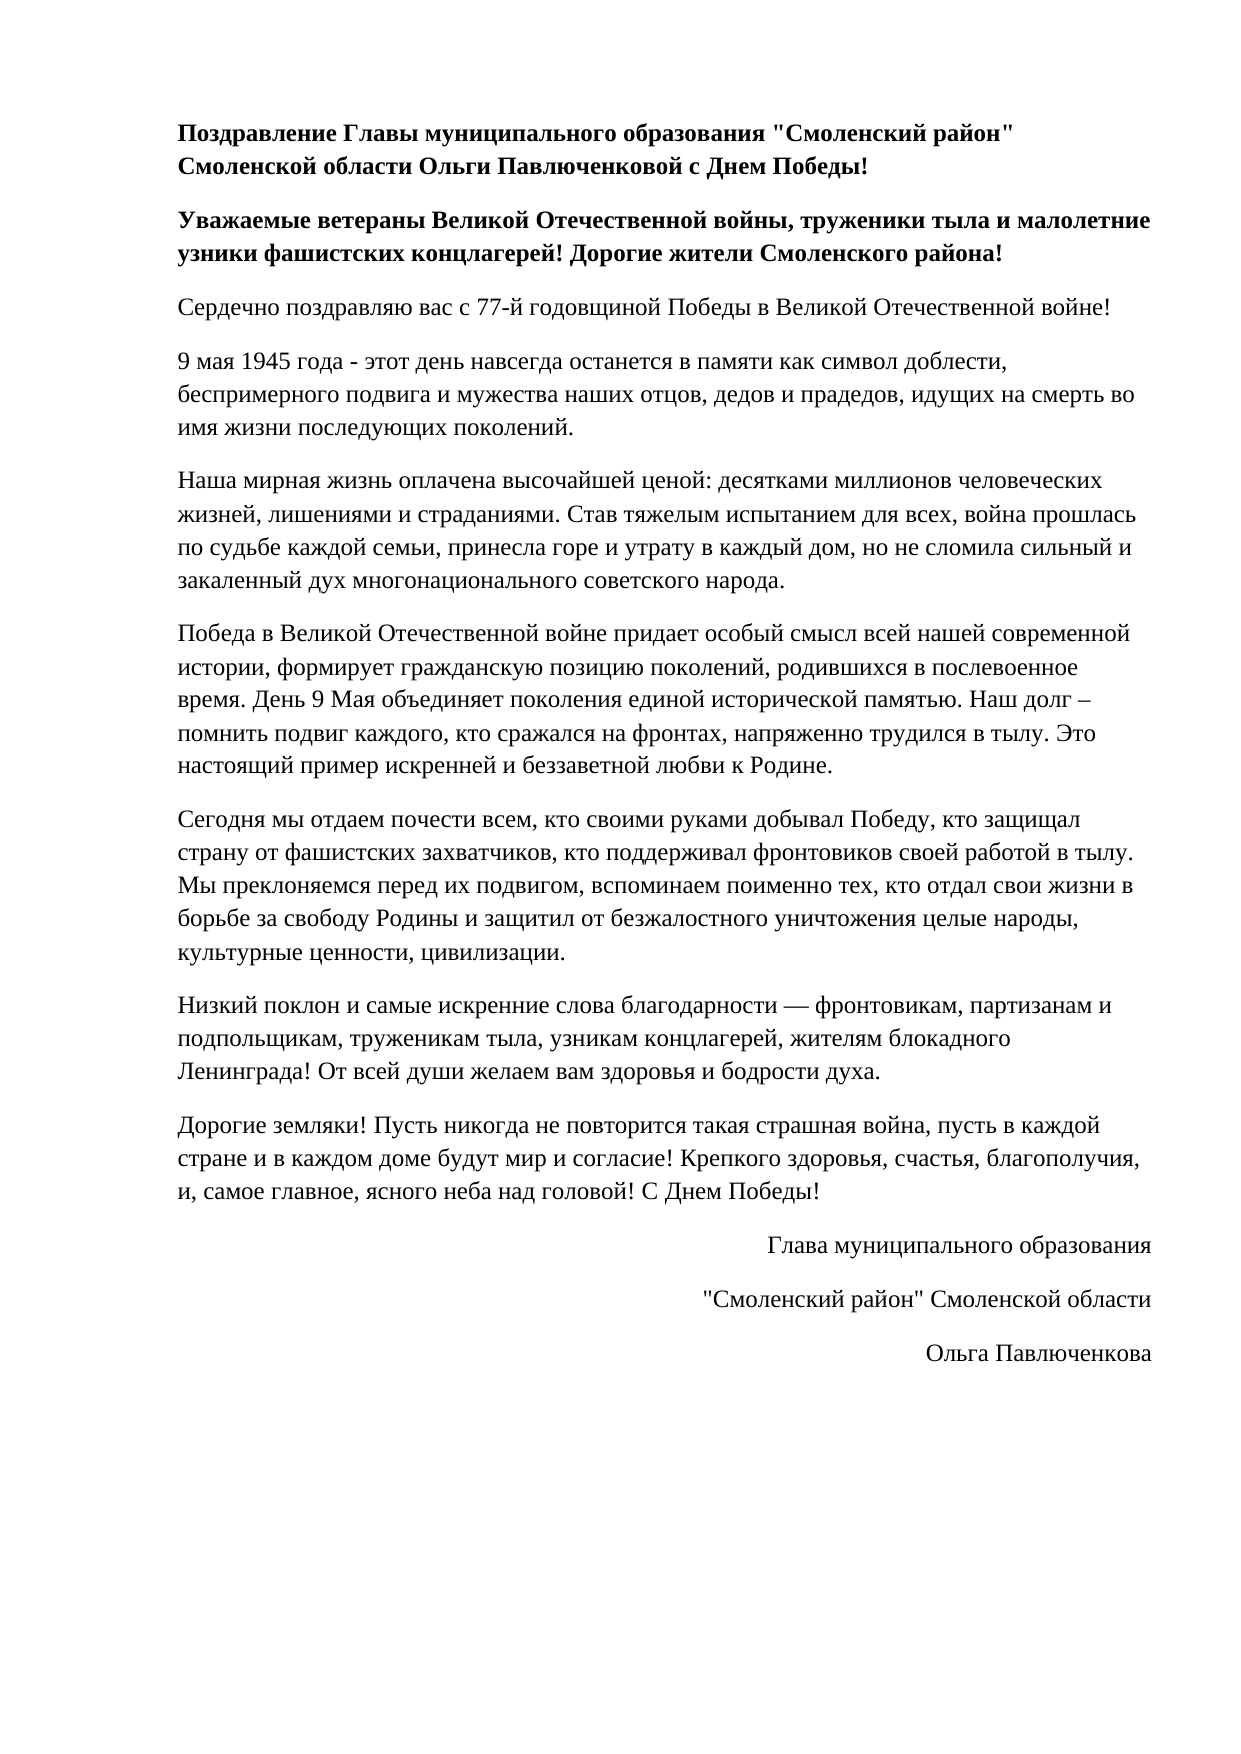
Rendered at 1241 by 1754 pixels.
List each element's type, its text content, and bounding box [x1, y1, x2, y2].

text 9 мая 1945 года - этот день навсегда останется в памяти как символ доблести, беспримерного подвига и мужества наших отцов, дедов и прадедов, идущих на смерть во имя жизни последующих поколений. [177, 346, 1152, 441]
text Победа в Великой Отечественной войне придает особый смысл всей нашей современной истории, формирует гражданскую позицию поколений, родившихся в послевоенное время. День 9 Мая объединяет поколения единой исторической памятью. Наш долг – помнить подвиг каждого, кто сражался на фронтах, напряженно трудился в тылу. Это настоящий пример искренней и беззаветной любви к Родине. [177, 618, 1152, 779]
text "Смоленский район" Смоленской области [177, 1284, 1152, 1313]
text Ольга Павлюченкова [177, 1338, 1152, 1367]
text Глава муниципального образования [177, 1230, 1152, 1259]
text Сегодня мы отдаем почести всем, кто своими руками добывал Победу, кто защищал страну от фашистских захватчиков, кто поддерживал фронтовиков своей работой в тылу. Мы преклоняемся перед их подвигом, вспоминаем поименно тех, кто отдал свои жизни в борьбе за свободу Родины и защитил от безжалостного уничтожения целые народы, культурные ценности, цивилизации. [177, 804, 1152, 965]
text Поздравление Главы муниципального образования "Смоленский район" Смоленской области Ольги Павлюченковой с Днем Победы! [177, 118, 1152, 180]
text Дорогие земляки! Пусть никогда не повторится такая страшная война, пусть в каждой стране и в каждом доме будут мир и согласие! Крепкого здоровья, счастья, благополучия, и, самое главное, ясного неба над головой! С Днем Победы! [177, 1110, 1152, 1205]
text Уважаемые ветераны Великой Отечественной войны, труженики тыла и малолетние узники фашистских концлагерей! Дорогие жители Смоленского района! [177, 205, 1152, 267]
text Наша мирная жизнь оплачена высочайшей ценой: десятками миллионов человеческих жизней, лишениями и страданиями. Став тяжелым испытанием для всех, война прошлась по судьбе каждой семьи, принесла горе и утрату в каждый дом, но не сломила сильный и закаленный дух многонационального советского народа. [177, 466, 1152, 593]
text Низкий поклон и самые искренние слова благодарности — фронтовикам, партизанам и подпольщикам, труженикам тыла, узникам концлагерей, жителям блокадного Ленинграда! От всей души желаем вам здоровья и бодрости духа. [177, 990, 1152, 1085]
text Сердечно поздравляю вас с 77-й годовщиной Победы в Великой Отечественной войне! [177, 292, 1152, 321]
